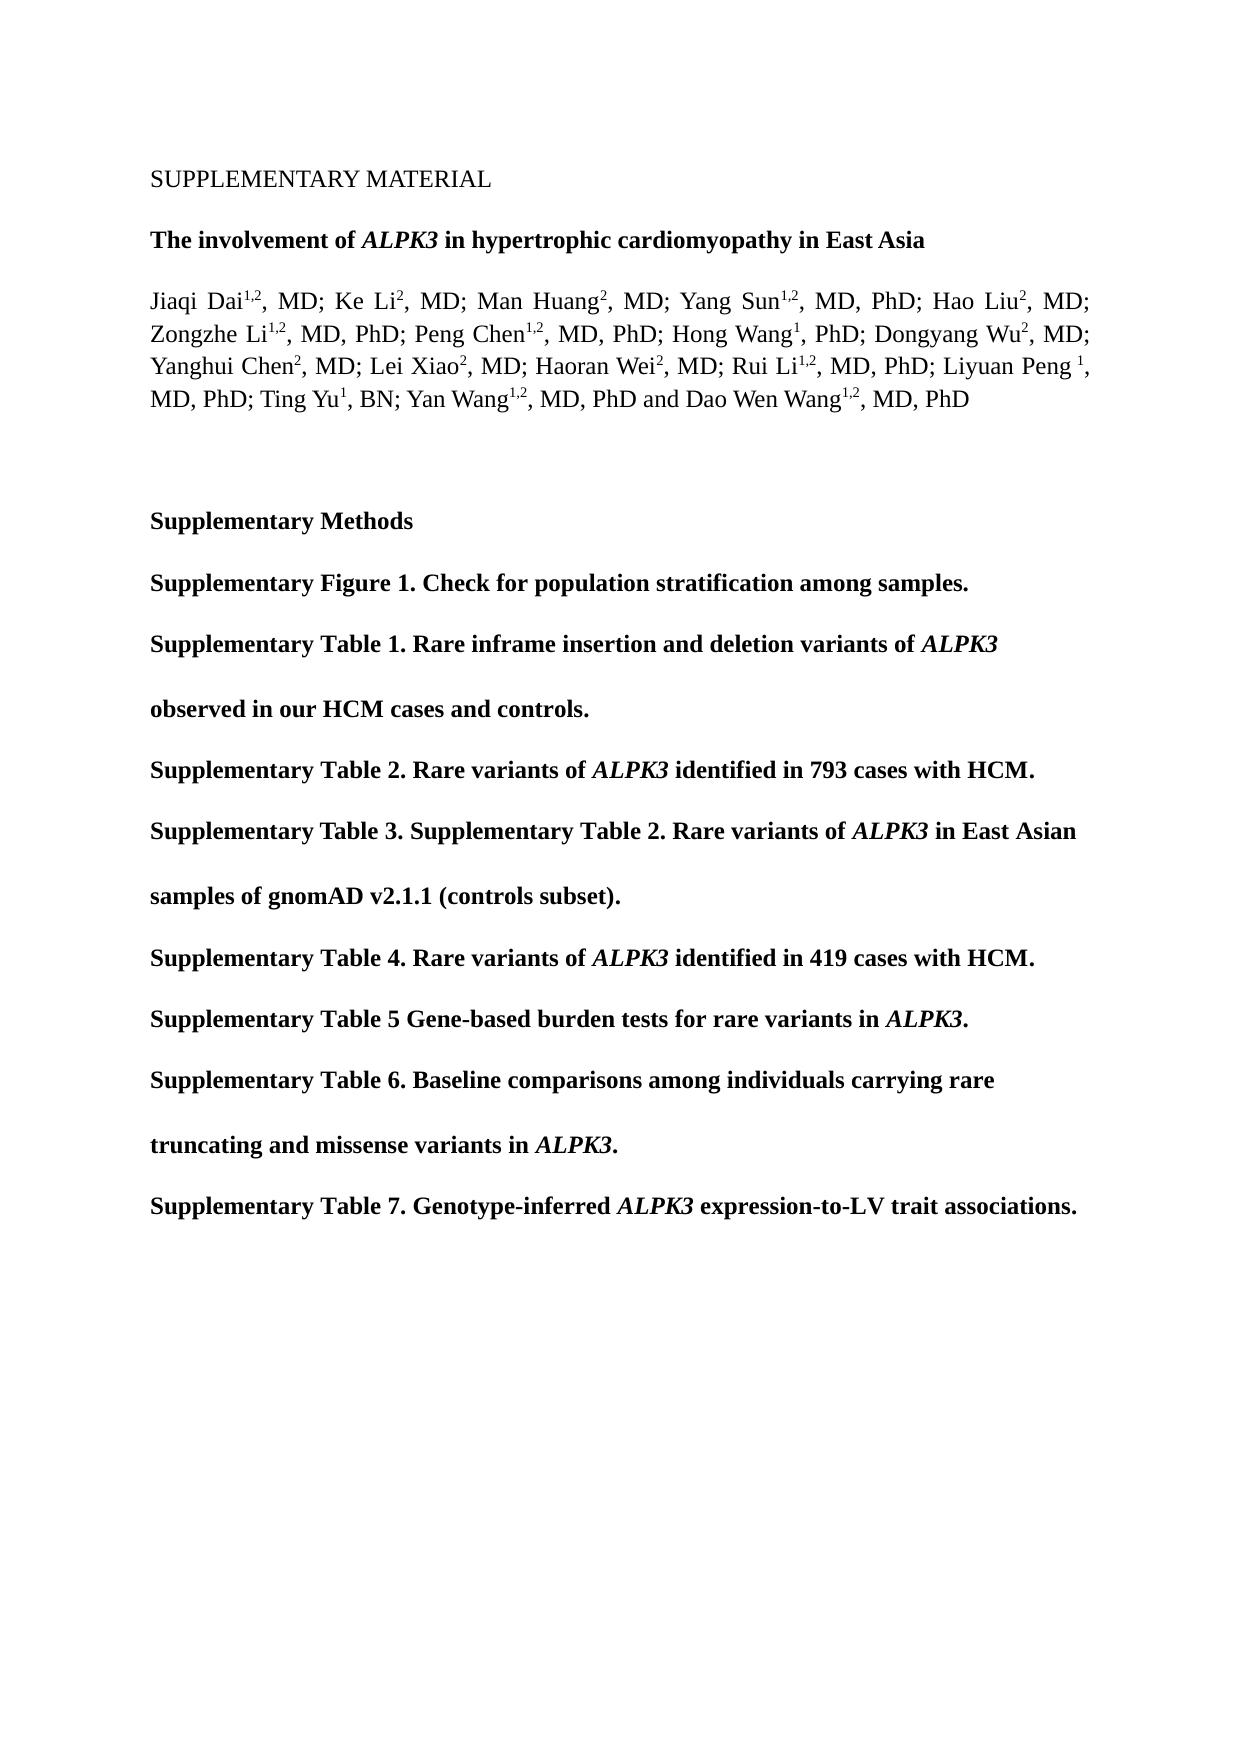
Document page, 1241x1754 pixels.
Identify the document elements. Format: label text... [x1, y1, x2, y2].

text SUPPLEMENTARY MATERIAL [150, 162, 1090, 194]
text The involvement of ALPK3 in hypertrophic cardiomyopathy in East Asia [150, 223, 1090, 256]
text Supplementary Table 1. Rare inframe insertion and deletion variants of ALPK3 observed in our HCM cases and controls. [150, 627, 1090, 724]
text Supplementary Table 2. Rare variants of ALPK3 identified in 793 cases with HCM. [150, 753, 1090, 786]
text Supplementary Table 6. Baseline comparisons among individuals carrying rare truncating and missense variants in ALPK3. [150, 1063, 1090, 1161]
text Supplementary Table 5 Gene-based burden tests for rare variants in ALPK3. [150, 1002, 1090, 1034]
text Supplementary Table 3. Supplementary Table 2. Rare variants of ALPK3 in East Asian samples of gnomAD v2.1.1 (controls subset). [150, 814, 1090, 912]
text Supplementary Methods [150, 504, 1090, 537]
text Supplementary Table 4. Rare variants of ALPK3 identified in 419 cases with HCM. [150, 941, 1090, 973]
text Jiaqi Dai1,2, MD; Ke Li2, MD; Man Huang2, MD; Yang Sun1,2, MD, PhD; Hao Liu2, MD; Zongzhe Li1,2, MD, PhD; Peng Chen1,2, MD, PhD; Hong Wang1, PhD; Dongyang Wu2, MD; Yanghui Chen2, MD; Lei Xiao2, MD; Haoran Wei2, MD; Rui Li1,2, MD, PhD; Liyuan Peng 1, MD, PhD; Ting Yu1, BN; Yan Wang1,2, MD, PhD and Dao Wen Wang1,2, MD, PhD [150, 284, 1090, 414]
text Supplementary Table 7. Genotype-inferred ALPK3 expression-to-LV trait associations. [150, 1189, 1090, 1222]
text Supplementary Figure 1. Check for population stratification among samples. [150, 566, 1090, 598]
